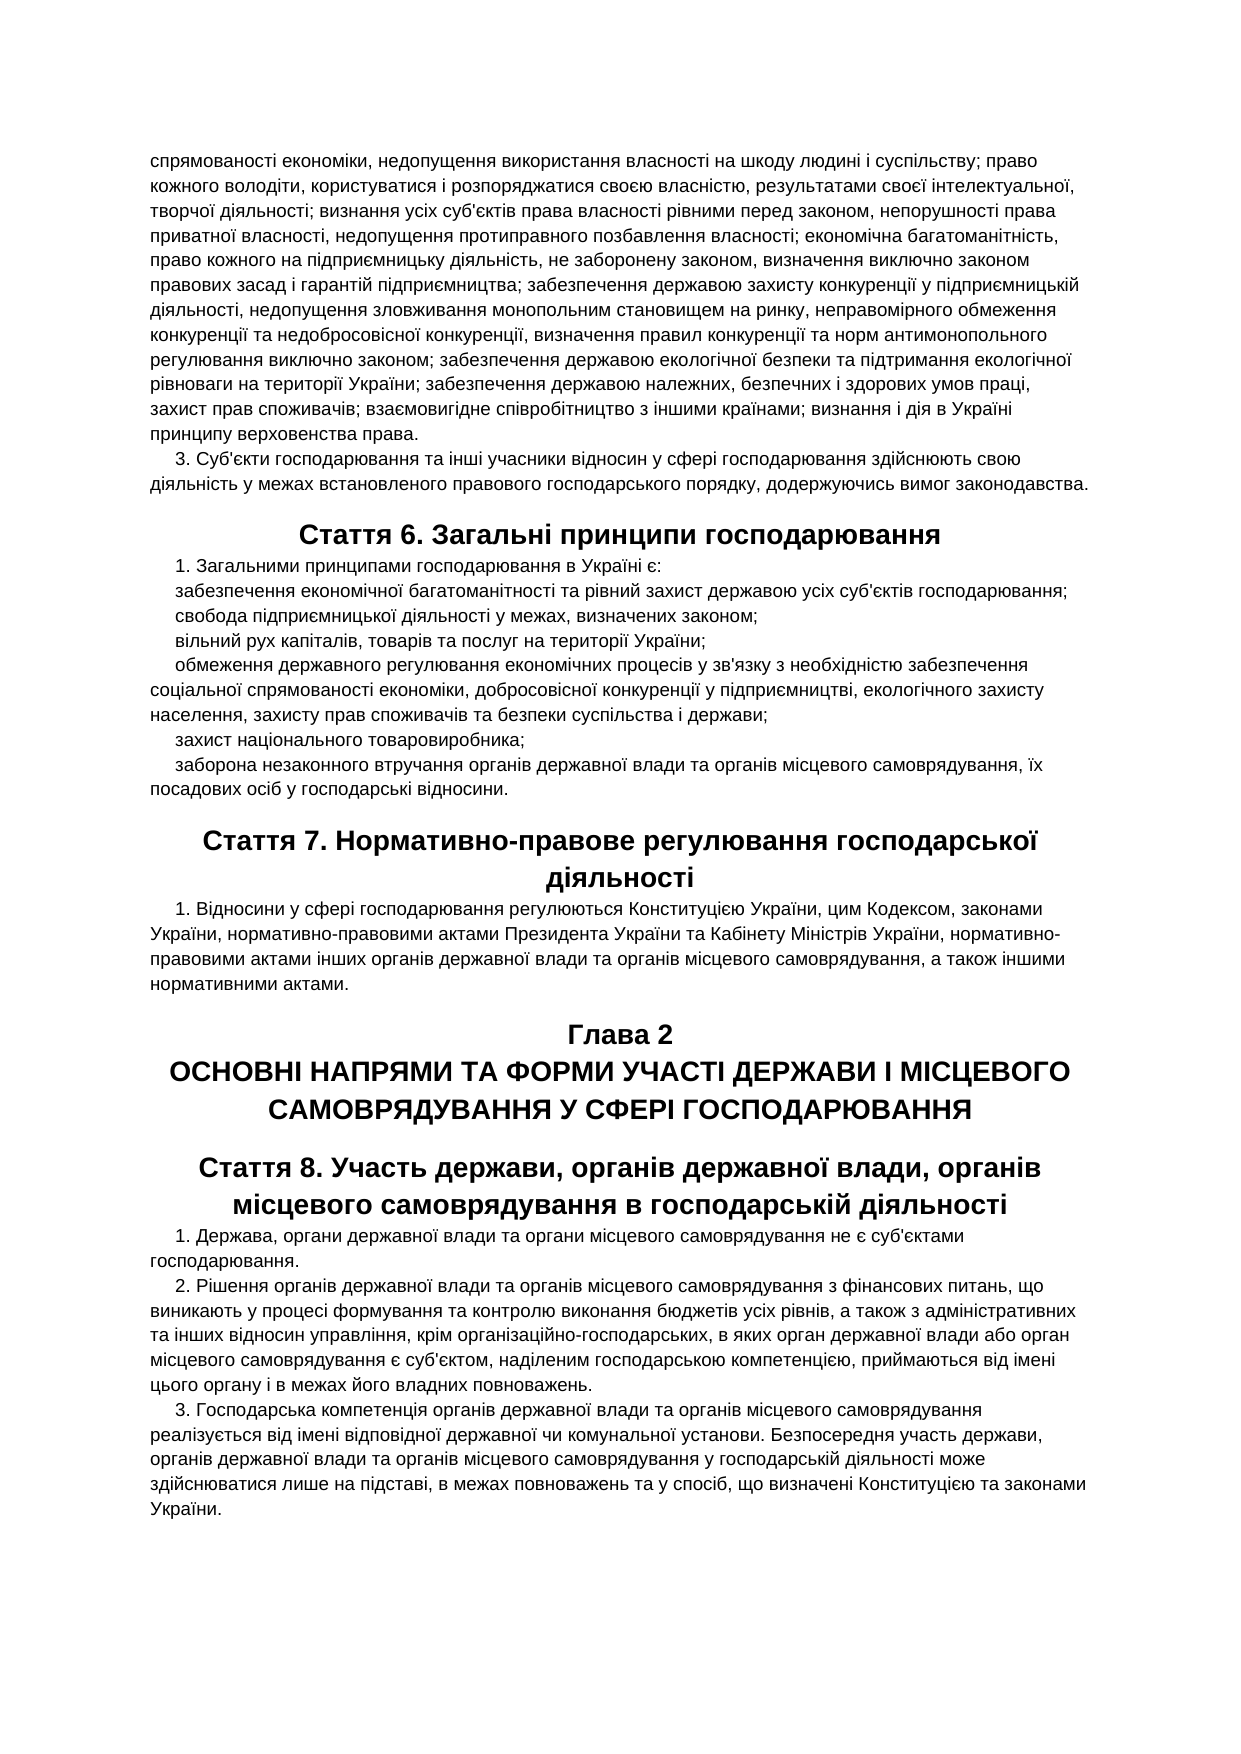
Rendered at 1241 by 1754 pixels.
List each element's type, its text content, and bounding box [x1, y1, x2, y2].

text свобода підприємницької діяльності у межах, визначених законом; [150, 605, 1090, 626]
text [150, 150, 1090, 444]
text обмеження державного регулювання економічних процесів у зв'язку з необхідністю забезпечення соціальної спрямованості економіки, добросовісної конкуренції у підприємництві, екологічного захисту населення, захисту прав споживачів та безпеки суспільства і держави; [150, 654, 1090, 725]
text 3. Господарська компетенція органів державної влади та органів місцевого самоврядування реалізується від імені відповідної державної чи комунальної установи. Безпосередня участь держави, органів державної влади та органів місцевого самоврядування у господарській діяльності може здійснюватися лише на підставі, в межах повноважень та у спосіб, що визначені Конституцією та законами України. [150, 1398, 1090, 1519]
text захист національного товаровиробника; [150, 729, 1090, 750]
text заборона незаконного втручання органів державної влади та органів місцевого самоврядування, їх посадових осіб у господарські відносини. [150, 753, 1090, 800]
text вільний рух капіталів, товарів та послуг на території України; [150, 629, 1090, 651]
text 3. Суб'єкти господарювання та інші учасники відносин у сфері господарювання здійснюють свою діяльність у межах встановленого правового господарського порядку, додержуючись вимог законодавства. [150, 447, 1090, 494]
subtitle Глава 2 ОСНОВНІ НАПРЯМИ ТА ФОРМИ УЧАСТІ ДЕРЖАВИ І МІСЦЕВОГО САМОВРЯДУВАННЯ У СФЕРІ ГОСПОДАРЮВАННЯ [150, 1018, 1090, 1125]
text 1. Держава, органи державної влади та органи місцевого самоврядування не є суб'єктами господарювання. [150, 1225, 1090, 1271]
text 1. Відносини у сфері господарювання регулюються Конституцією України, цим Кодексом, законами України, нормативно-правовими актами Президента України та Кабінету Міністрів України, нормативно-правовими актами інших органів державної влади та органів місцевого самоврядування, а також іншими нормативними актами. [150, 898, 1090, 994]
text 2. Рішення органів державної влади та органів місцевого самоврядування з фінансових питань, що виникають у процесі формування та контролю виконання бюджетів усіх рівнів, а також з адміністративних та інших відносин управління, крім організаційно-господарських, в яких орган державної влади або орган місцевого самоврядування є суб'єктом, наділеним господарською компетенцією, приймаються від імені цього органу і в межах його владних повноважень. [150, 1274, 1090, 1395]
subtitle Стаття 8. Участь держави, органів державної влади, органів місцевого самоврядування в господарській діяльності [150, 1151, 1090, 1220]
text 1. Загальними принципами господарювання в Україні є: [150, 555, 1090, 577]
subtitle Стаття 7. Нормативно-правове регулювання господарської діяльності [150, 824, 1090, 893]
text забезпечення економічної багатоманітності та рівний захист державою усіх суб'єктів господарювання; [150, 580, 1090, 601]
subtitle Стаття 6. Загальні принципи господарювання [150, 518, 1090, 550]
